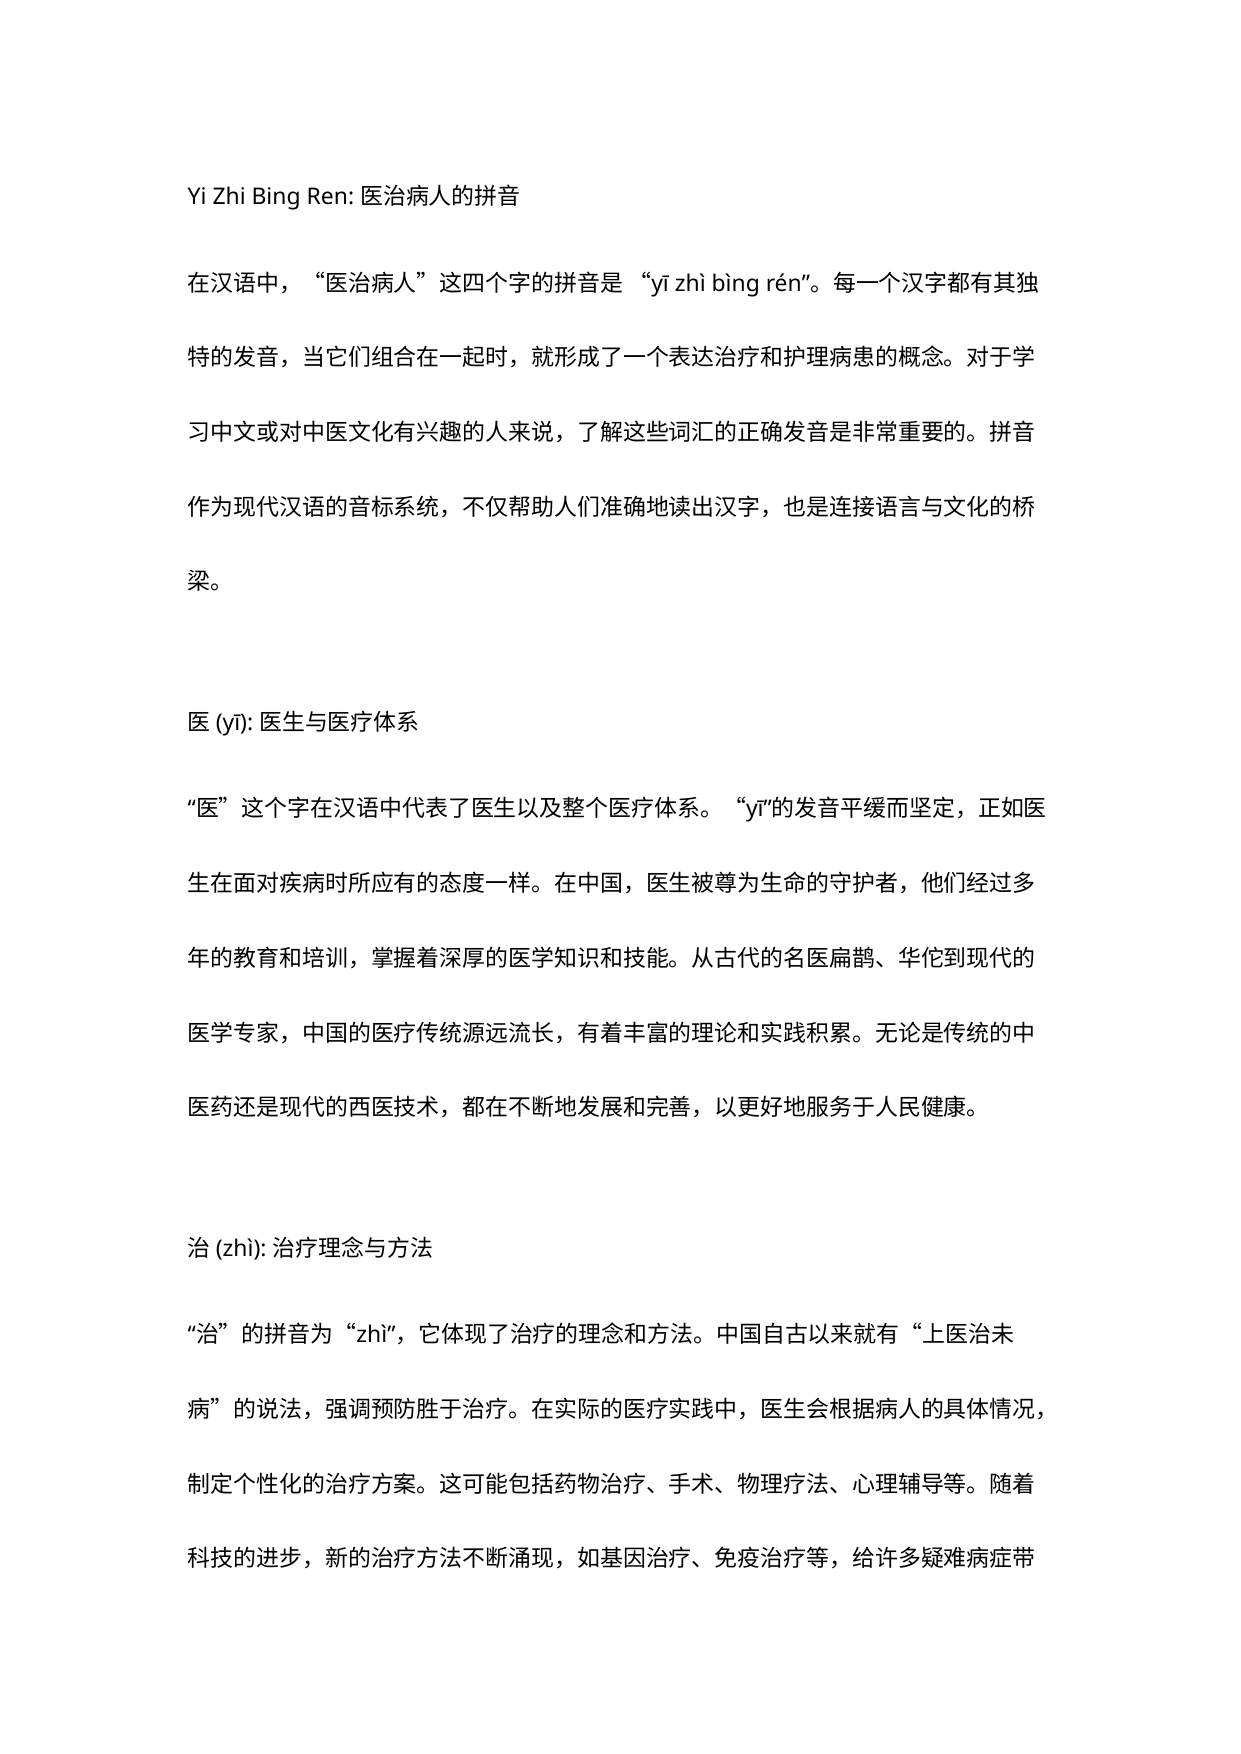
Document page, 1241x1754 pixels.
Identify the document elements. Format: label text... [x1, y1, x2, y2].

text “医”这个字在汉语中代表了医生以及整个医疗体系。“yī”的发音平缓而坚定，正如医生在面对疾病时所应有的态度一样。在中国，医生被尊为生命的守护者，他们经过多年的教育和培训，掌握着深厚的医学知识和技能。从古代的名医扁鹊、华佗到现代的医学专家，中国的医疗传统源远流长，有着丰富的理论和实践积累。无论是传统的中医药还是现代的西医技术，都在不断地发展和完善，以更好地服务于人民健康。 [187, 774, 1053, 1138]
text 治 (zhì): 治疗理念与方法 [187, 1214, 1053, 1279]
text 医 (yī): 医生与医疗体系 [187, 688, 1053, 753]
text Yi Zhi Bing Ren: 医治病人的拼音 [187, 162, 1053, 227]
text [187, 1300, 1053, 1589]
text 在汉语中，“医治病人”这四个字的拼音是 “yī zhì bìng rén”。每一个汉字都有其独特的发音，当它们组合在一起时，就形成了一个表达治疗和护理病患的概念。对于学习中文或对中医文化有兴趣的人来说，了解这些词汇的正确发音是非常重要的。拼音作为现代汉语的音标系统，不仅帮助人们准确地读出汉字，也是连接语言与文化的桥梁。 [187, 249, 1053, 612]
